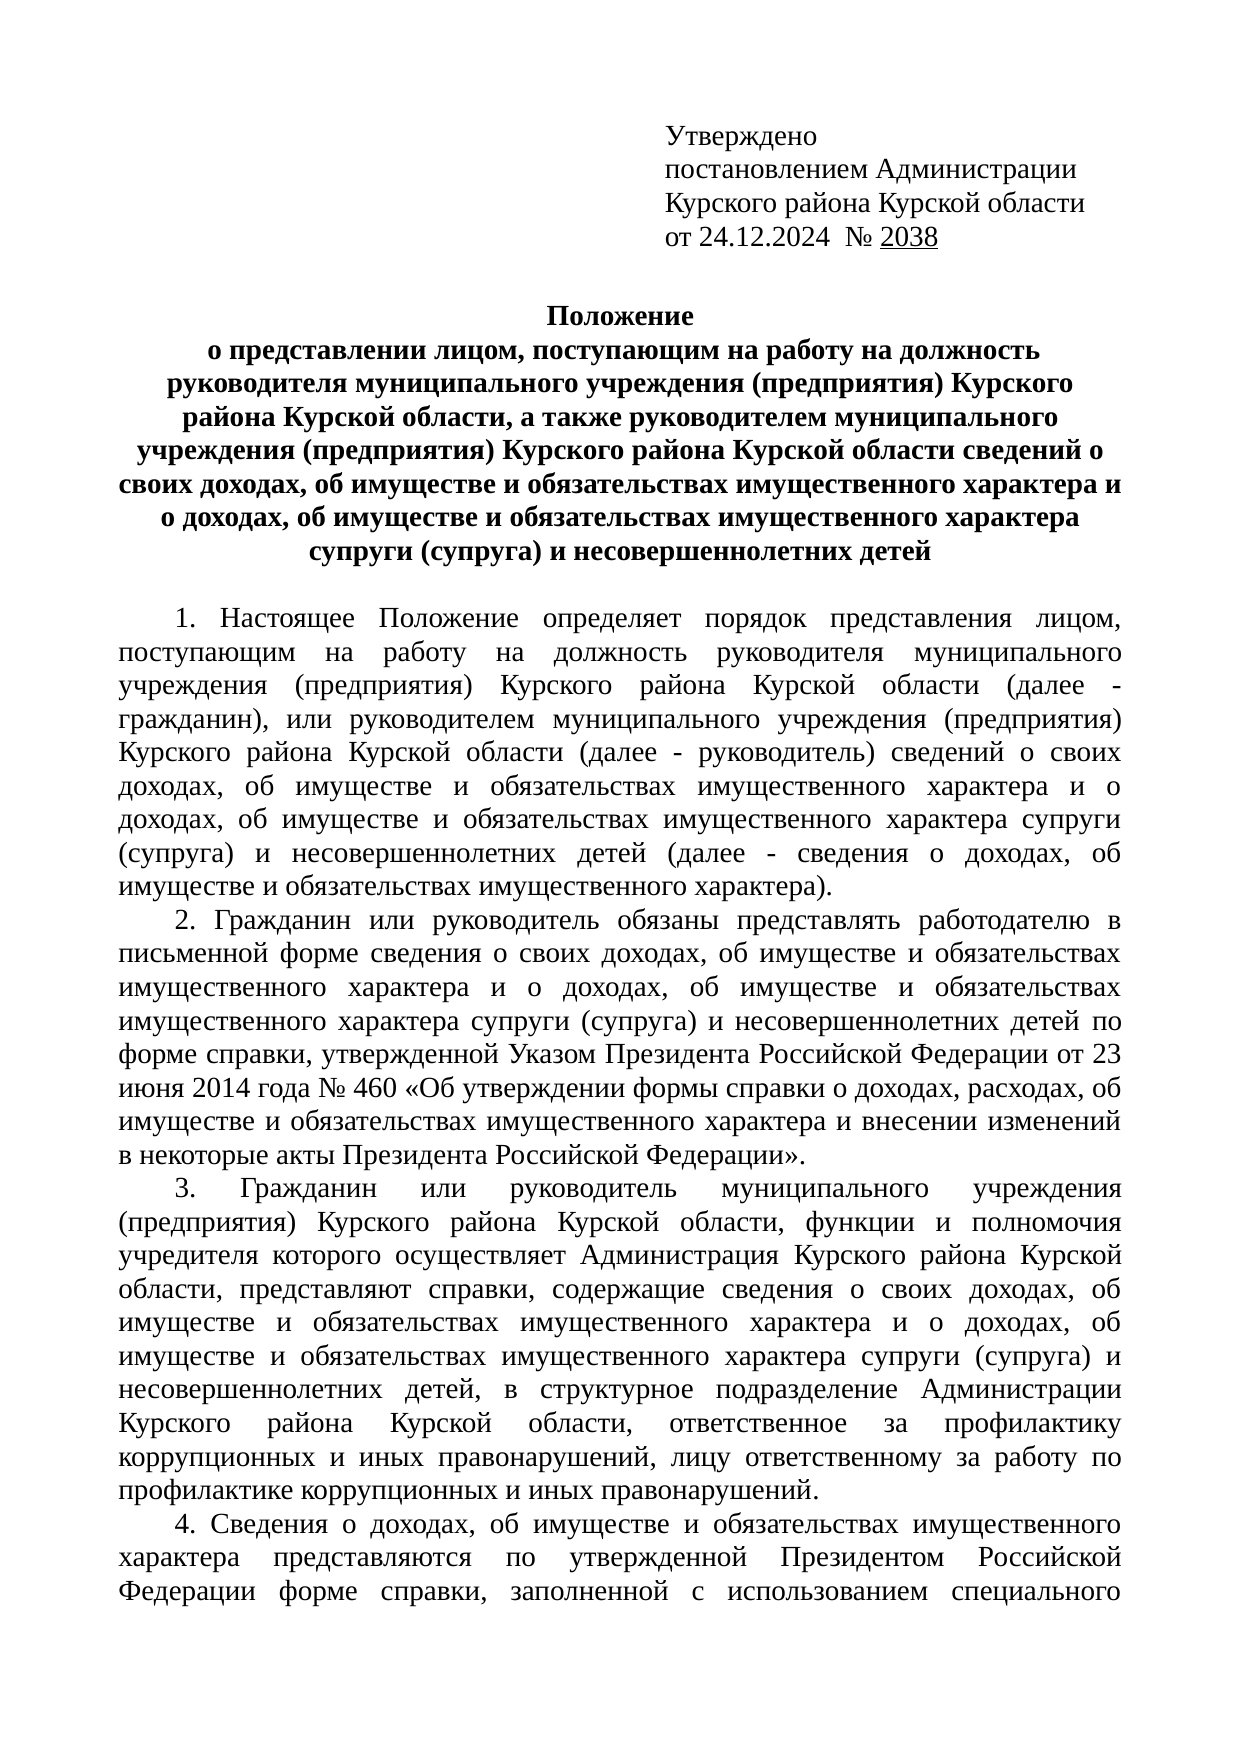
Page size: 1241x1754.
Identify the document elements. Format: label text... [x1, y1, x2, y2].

text о представлении лицом, поступающим на работу на должность руководителя муниципального учреждения (предприятия) Курского района Курской области, а также руководителем муниципального учреждения (предприятия) Курского района Курской области сведений о своих доходах, об имуществе и обязательствах имущественного характера и о доходах, об имуществе и обязательствах имущественного характера супруги (супруга) и несовершеннолетних детей [118, 332, 1122, 567]
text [118, 1506, 1122, 1606]
text постановлением Администрации [118, 152, 1122, 185]
text Положение [118, 298, 1122, 332]
text 1. Настоящее Положение определяет порядок представления лицом, поступающим на работу на должность руководителя муниципального учреждения (предприятия) Курского района Курской области (далее - гражданин), или руководителем муниципального учреждения (предприятия) Курского района Курской области (далее - руководитель) сведений о своих доходах, об имуществе и обязательствах имущественного характера и о доходах, об имуществе и обязательствах имущественного характера супруги (супруга) и несовершеннолетних детей (далее - сведения о доходах, об имуществе и обязательствах имущественного характера). [118, 600, 1122, 902]
text 3. Гражданин или руководитель муниципального учреждения (предприятия) Курского района Курской области, функции и полномочия учредителя которого осуществляет Администрация Курского района Курской области, представляют справки, содержащие сведения о своих доходах, об имуществе и обязательствах имущественного характера и о доходах, об имуществе и обязательствах имущественного характера супруги (супруга) и несовершеннолетних детей, в структурное подразделение Администрации Курского района Курской области, ответственное за профилактику коррупционных и иных правонарушений, лицу ответственному за работу по профилактике коррупционных и иных правонарушений. [118, 1170, 1122, 1506]
text Курского района Курской области [118, 185, 1122, 219]
text 2. Гражданин или руководитель обязаны представлять работодателю в письменной форме сведения о своих доходах, об имуществе и обязательствах имущественного характера и о доходах, об имуществе и обязательствах имущественного характера супруги (супруга) и несовершеннолетних детей по форме справки, утвержденной Указом Президента Российской Федерации от 23 июня 2014 года № 460 «Об утверждении формы справки о доходах, расходах, об имуществе и обязательствах имущественного характера и внесении изменений в некоторые акты Президента Российской Федерации». [118, 902, 1122, 1170]
text от 24.12.2024 № 2038 [118, 219, 1122, 252]
text Утверждено [118, 118, 1122, 152]
